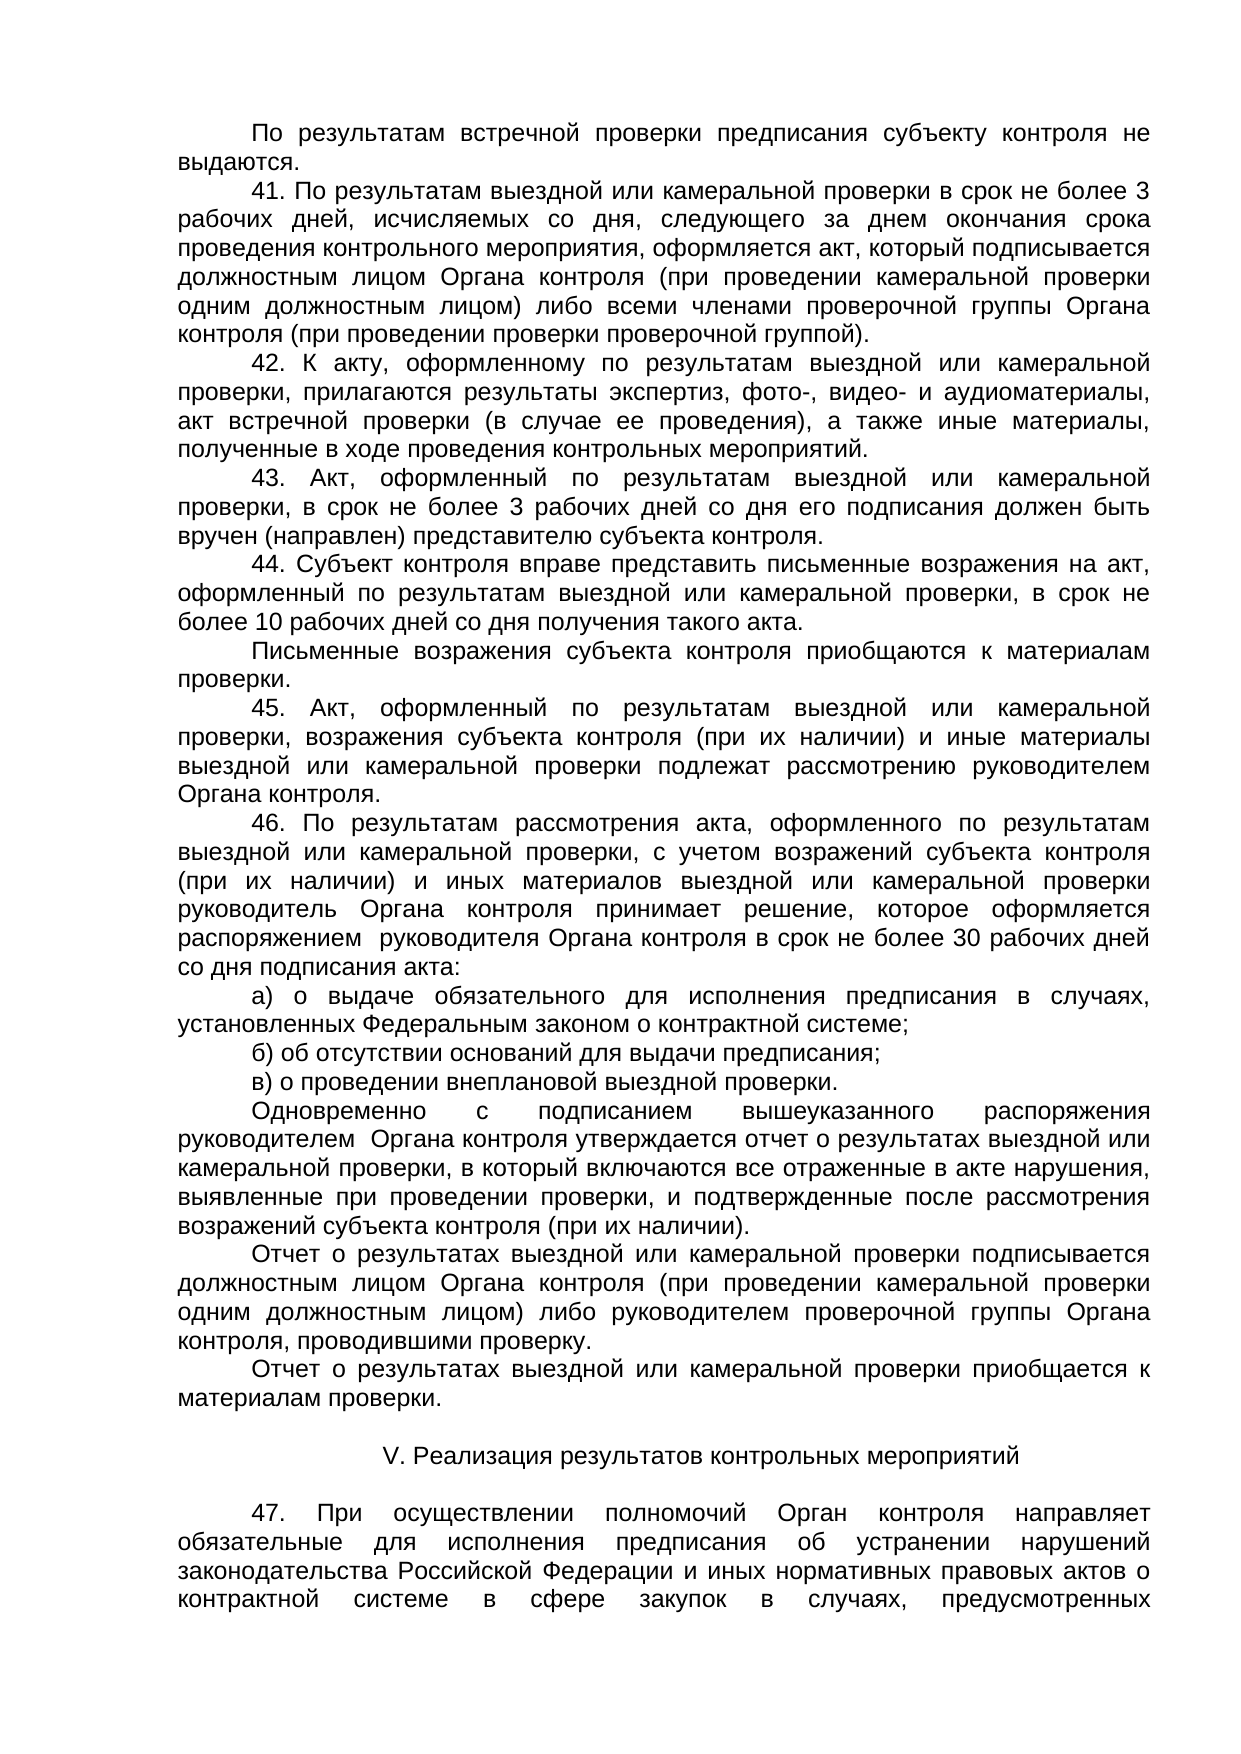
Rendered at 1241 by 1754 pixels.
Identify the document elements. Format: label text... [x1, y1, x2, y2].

text Отчет о результатах выездной или камеральной проверки приобщается к материалам проверки. [177, 1354, 1152, 1412]
text в) о проведении внеплановой выездной проверки. [177, 1067, 1152, 1096]
text 46. По результатам рассмотрения акта, оформленного по результатам выездной или камеральной проверки, с учетом возражений субъекта контроля (при их наличии) и иных материалов выездной или камеральной проверки руководитель Органа контроля принимает решение, которое оформляется распоряжением руководителя Органа контроля в срок не более 30 рабочих дней со дня подписания акта: [177, 808, 1152, 981]
title V. Реализация результатов контрольных мероприятий [177, 1441, 1152, 1469]
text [177, 1498, 1152, 1613]
text а) о выдаче обязательного для исполнения предписания в случаях, установленных Федеральным законом о контрактной системе; [177, 981, 1152, 1038]
text Отчет о результатах выездной или камеральной проверки подписывается должностным лицом Органа контроля (при проведении камеральной проверки одним должностным лицом) либо руководителем проверочной группы Органа контроля, проводившими проверку. [177, 1239, 1152, 1354]
text Письменные возражения субъекта контроля приобщаются к материалам проверки. [177, 636, 1152, 693]
text По результатам встречной проверки предписания субъекту контроля не выдаются. [177, 118, 1152, 176]
text б) об отсутствии оснований для выдачи предписания; [177, 1038, 1152, 1067]
text 41. По результатам выездной или камеральной проверки в срок не более 3 рабочих дней, исчисляемых со дня, следующего за днем окончания срока проведения контрольного мероприятия, оформляется акт, который подписывается должностным лицом Органа контроля (при проведении камеральной проверки одним должностным лицом) либо всеми членами проверочной группы Органа контроля (при проведении проверки проверочной группой). [177, 176, 1152, 348]
text 43. Акт, оформленный по результатам выездной или камеральной проверки, в срок не более 3 рабочих дней со дня его подписания должен быть вручен (направлен) представителю субъекта контроля. [177, 463, 1152, 549]
text 42. К акту, оформленному по результатам выездной или камеральной проверки, прилагаются результаты экспертиз, фото-, видео- и аудиоматериалы, акт встречной проверки (в случае ее проведения), а также иные материалы, полученные в ходе проведения контрольных мероприятий. [177, 348, 1152, 463]
text Одновременно с подписанием вышеуказанного распоряжения руководителем Органа контроля утверждается отчет о результатах выездной или камеральной проверки, в который включаются все отраженные в акте нарушения, выявленные при проведении проверки, и подтвержденные после рассмотрения возражений субъекта контроля (при их наличии). [177, 1096, 1152, 1239]
text 45. Акт, оформленный по результатам выездной или камеральной проверки, возражения субъекта контроля (при их наличии) и иные материалы выездной или камеральной проверки подлежат рассмотрению руководителем Органа контроля. [177, 693, 1152, 808]
text 44. Субъект контроля вправе представить письменные возражения на акт, оформленный по результатам выездной или камеральной проверки, в срок не более 10 рабочих дней со дня получения такого акта. [177, 549, 1152, 636]
